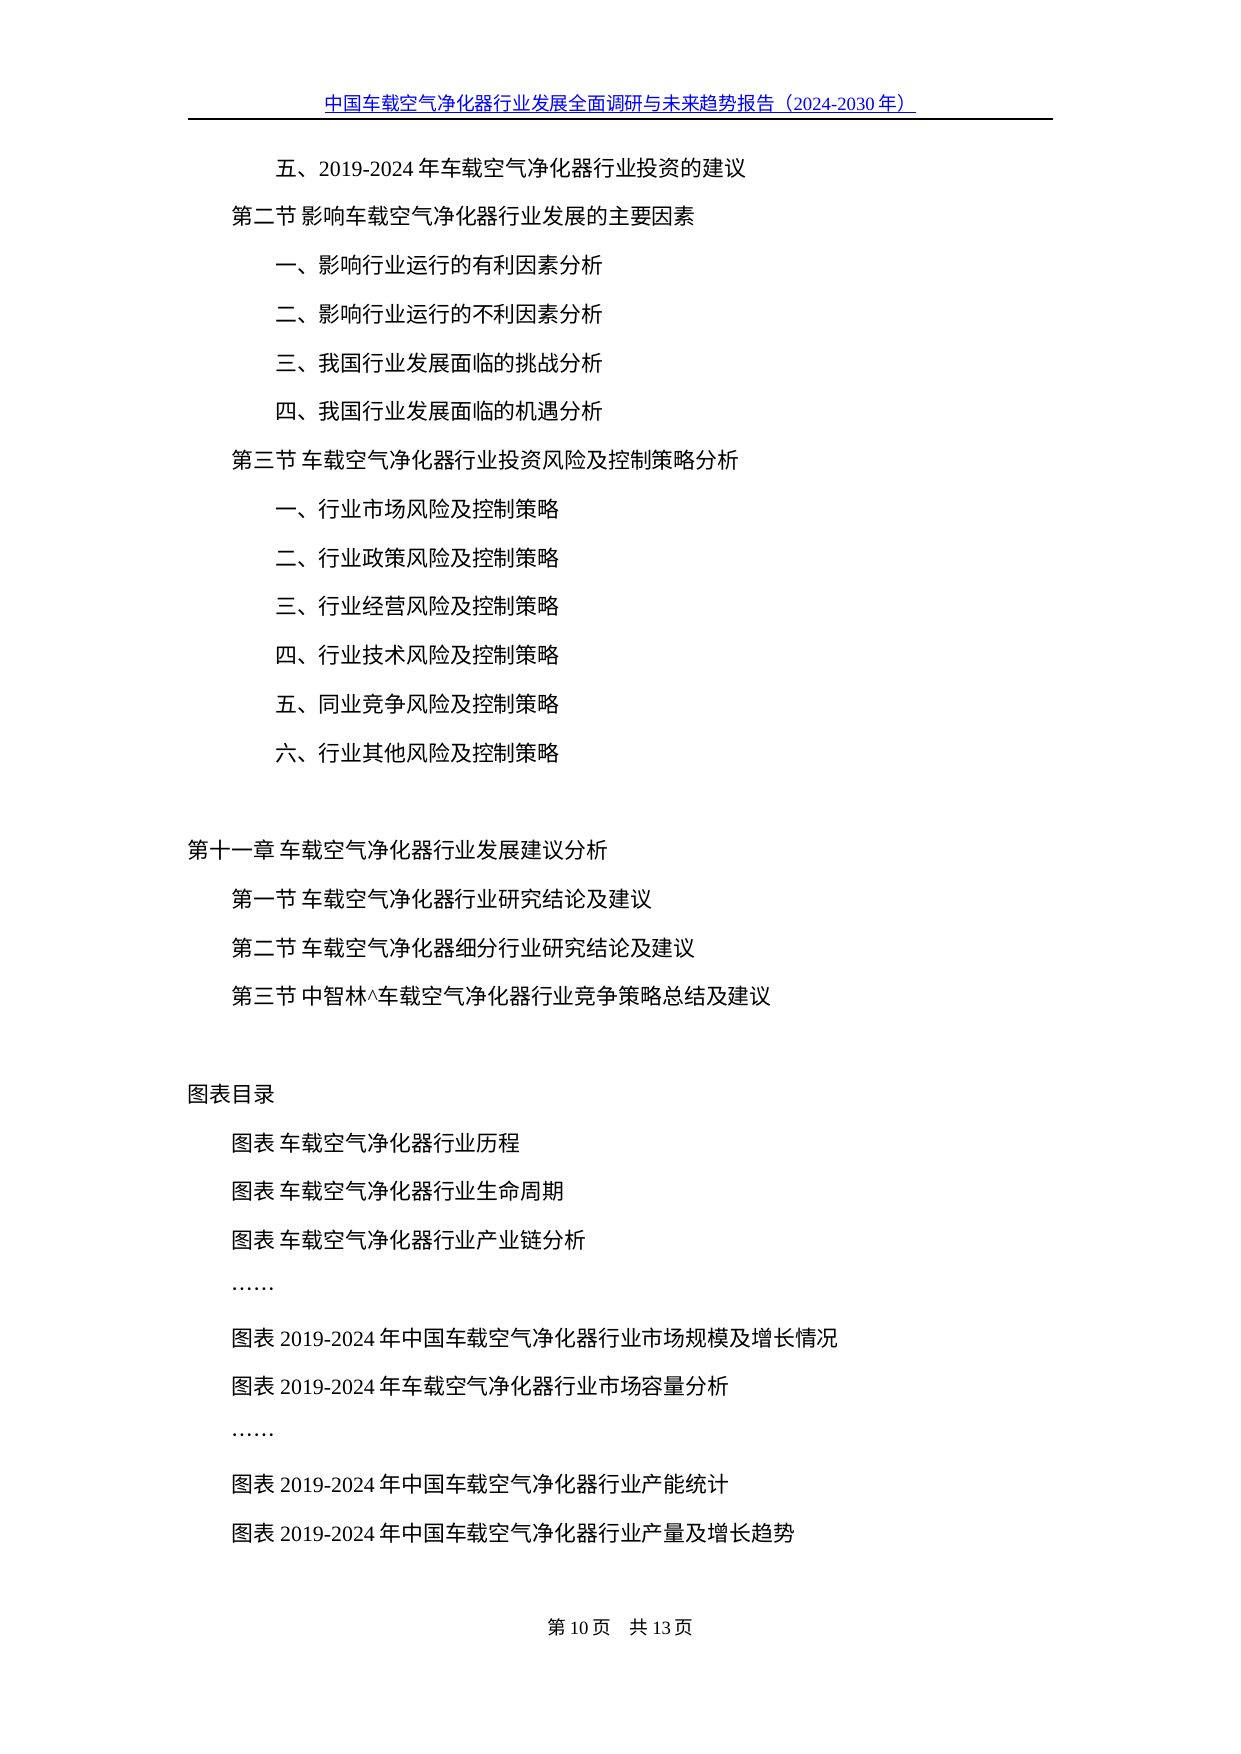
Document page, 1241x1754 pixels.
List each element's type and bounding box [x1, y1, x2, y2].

text [187, 150, 1053, 1548]
